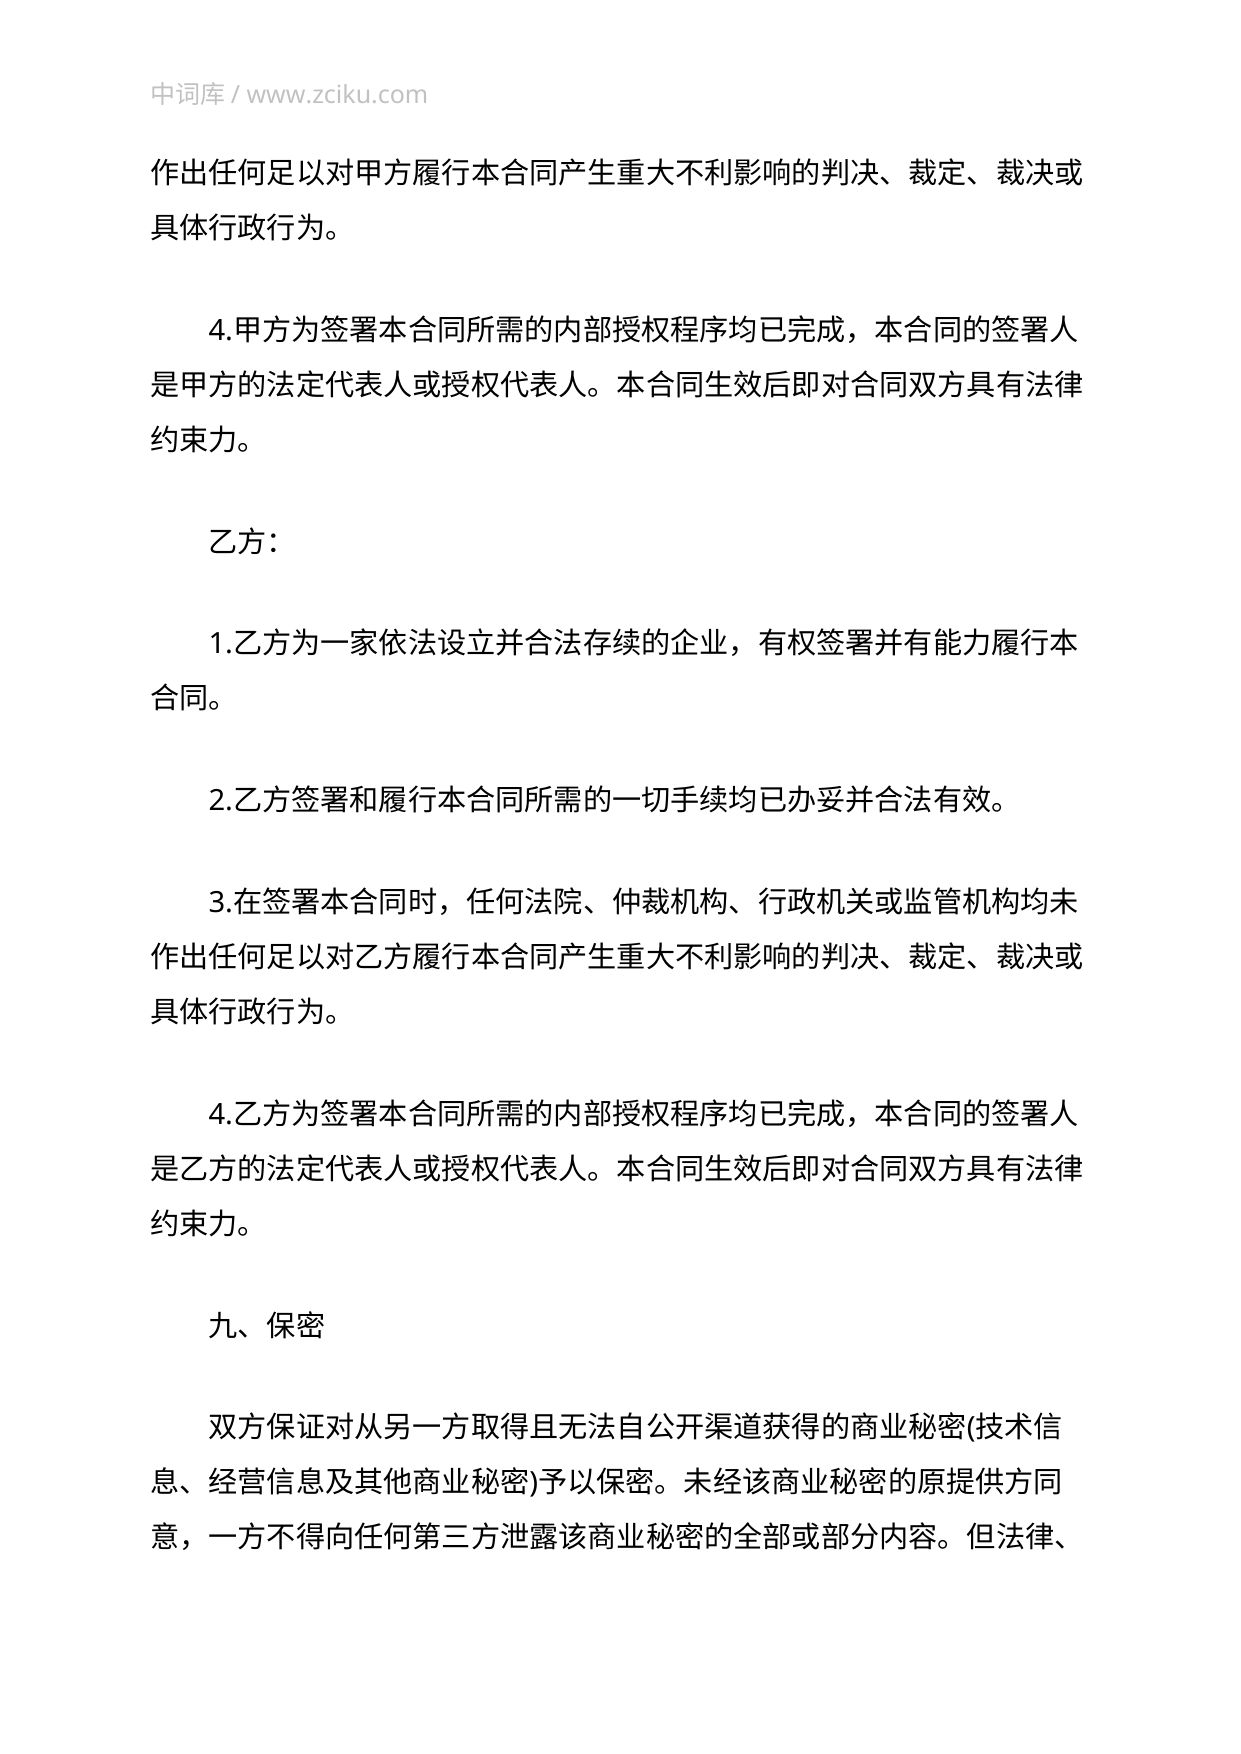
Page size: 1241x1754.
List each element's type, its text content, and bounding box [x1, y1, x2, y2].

text 2.乙方签署和履行本合同所需的一切手续均已办妥并合法有效。 [150, 777, 1090, 819]
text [150, 150, 1090, 247]
text 4.甲方为签署本合同所需的内部授权程序均已完成，本合同的签署人是甲方的法定代表人或授权代表人。本合同生效后即对合同双方具有法律约束力。 [150, 307, 1090, 459]
text 4.乙方为签署本合同所需的内部授权程序均已完成，本合同的签署人是乙方的法定代表人或授权代表人。本合同生效后即对合同双方具有法律约束力。 [150, 1091, 1090, 1243]
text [150, 1404, 1090, 1556]
text 九、保密 [150, 1302, 1090, 1344]
text 3.在签署本合同时，任何法院、仲裁机构、行政机关或监管机构均未作出任何足以对乙方履行本合同产生重大不利影响的判决、裁定、裁决或具体行政行为。 [150, 879, 1090, 1031]
text 1.乙方为一家依法设立并合法存续的企业，有权签署并有能力履行本合同。 [150, 620, 1090, 717]
text 乙方： [150, 518, 1090, 561]
